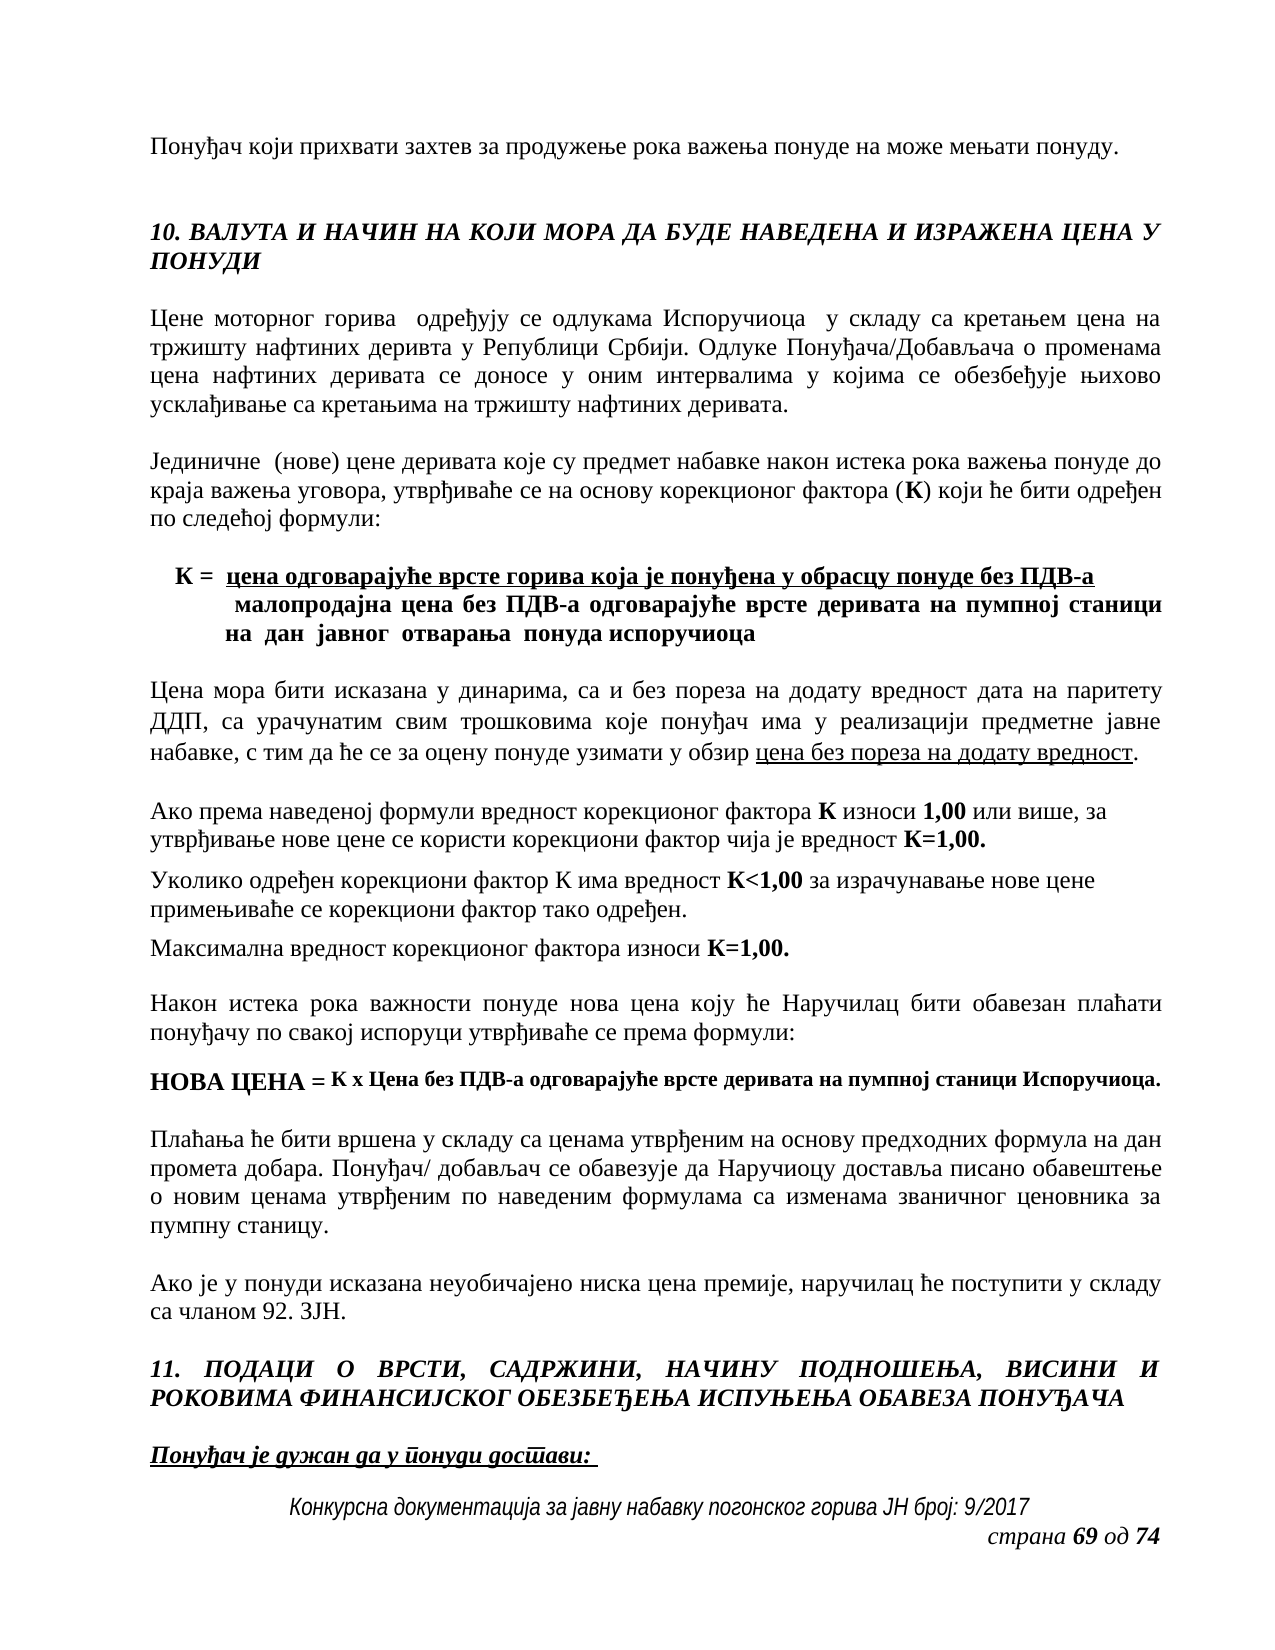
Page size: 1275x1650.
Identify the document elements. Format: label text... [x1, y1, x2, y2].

text Понуђач је дужан да у понуди достави: [150, 1440, 1162, 1469]
text Јединичне (нове) цене деривата које су предмет набавке након истека рока важења понуде до краја важења уговора, утврђиваће се на основу корекционог фактора (К) који ће бити одређен по следећој формули: [150, 446, 1162, 532]
text 10. ВАЛУТА И НАЧИН НА КОЈИ МОРА ДА БУДЕ НАВЕДЕНА И ИЗРАЖЕНА ЦЕНА У ПОНУДИ [150, 217, 1162, 275]
text К = цена одговарајуће врсте горива која је понуђена у обрасцу понуде без ПДВ-а [150, 561, 1162, 589]
text Након истека рока важности понуде нова цена коју ће Наручилац бити обавезан плаћати понуђачу по свакој испоруци утврђиваће се према формули: [150, 988, 1162, 1046]
text Уколико одређен корекциони фактор К има вредност К<1,00 за израчунавање нове цене примењиваће се корекциони фактор тако одређен. [150, 865, 1162, 922]
text Максимална вредност корекционог фактора износи К=1,00. [150, 933, 1162, 962]
text Цене моторног горива одређују се одлукама Испоручиоца у складу са кретањем цена на тржишту нафтиних деривта у Републици Србији. Одлуке Понуђача/Добављача о променама цена нaфтиних деривата се доносе у оним интервалима у којима се обезбеђује њихово усклађивање са кретањима на тржишту нафтиних деривата. [150, 303, 1162, 418]
text Плаћања ће бити вршена у складу са ценама утврђеним на основу предходних формула на дан промета добара. Понуђач/ добављач се обавезује да Наручиоцу доставља писано обавештење о новим ценама утврђеним по наведеним формулама са изменама званичног ценовника за пумпну станицу. [150, 1124, 1162, 1239]
text Ако према наведеној формули вредност корекционог фактора К износи 1,00 или више, за утврђивање нове цене се користи корекциони фактор чија је вредност К=1,00. [150, 796, 1162, 853]
text НОВА ЦЕНА = К х Цена без ПДВ-а одговарајуће врсте деривата на пумпној станици Испоручиоца. [150, 1046, 1162, 1096]
text малопродајна цена без ПДВ-а одговарајуће врсте деривата на пумпној станици на дан јавног отварања понуда испоручиоца [225, 589, 1162, 646]
text Ако је у понуди исказана неуобичајено ниска цена премије, наручилац ће поступити у складу са чланом 92. ЗЈН. [150, 1268, 1162, 1325]
text 11. ПОДАЦИ О ВРСТИ, САДРЖИНИ, НАЧИНУ ПОДНОШЕЊА, ВИСИНИ И РОКОВИМА ФИНАНСИЈСКОГ ОБЕЗБЕЂЕЊА ИСПУЊЕЊА ОБАВЕЗА ПОНУЂАЧА [150, 1354, 1162, 1411]
text Цена мора бити исказана у динарима, са и без пореза на додату вредност дата на паритету ДДП, са урачунатим свим трошковима које понуђач има у реализацији предметне јавне набавке, с тим да ће се за оцену понуде узимати у обзир цена без пореза на додату вредност. [150, 675, 1162, 766]
text Понуђач који прихвати захтев за продужење рока важења понуде на може мењати понуду. [150, 131, 1162, 160]
